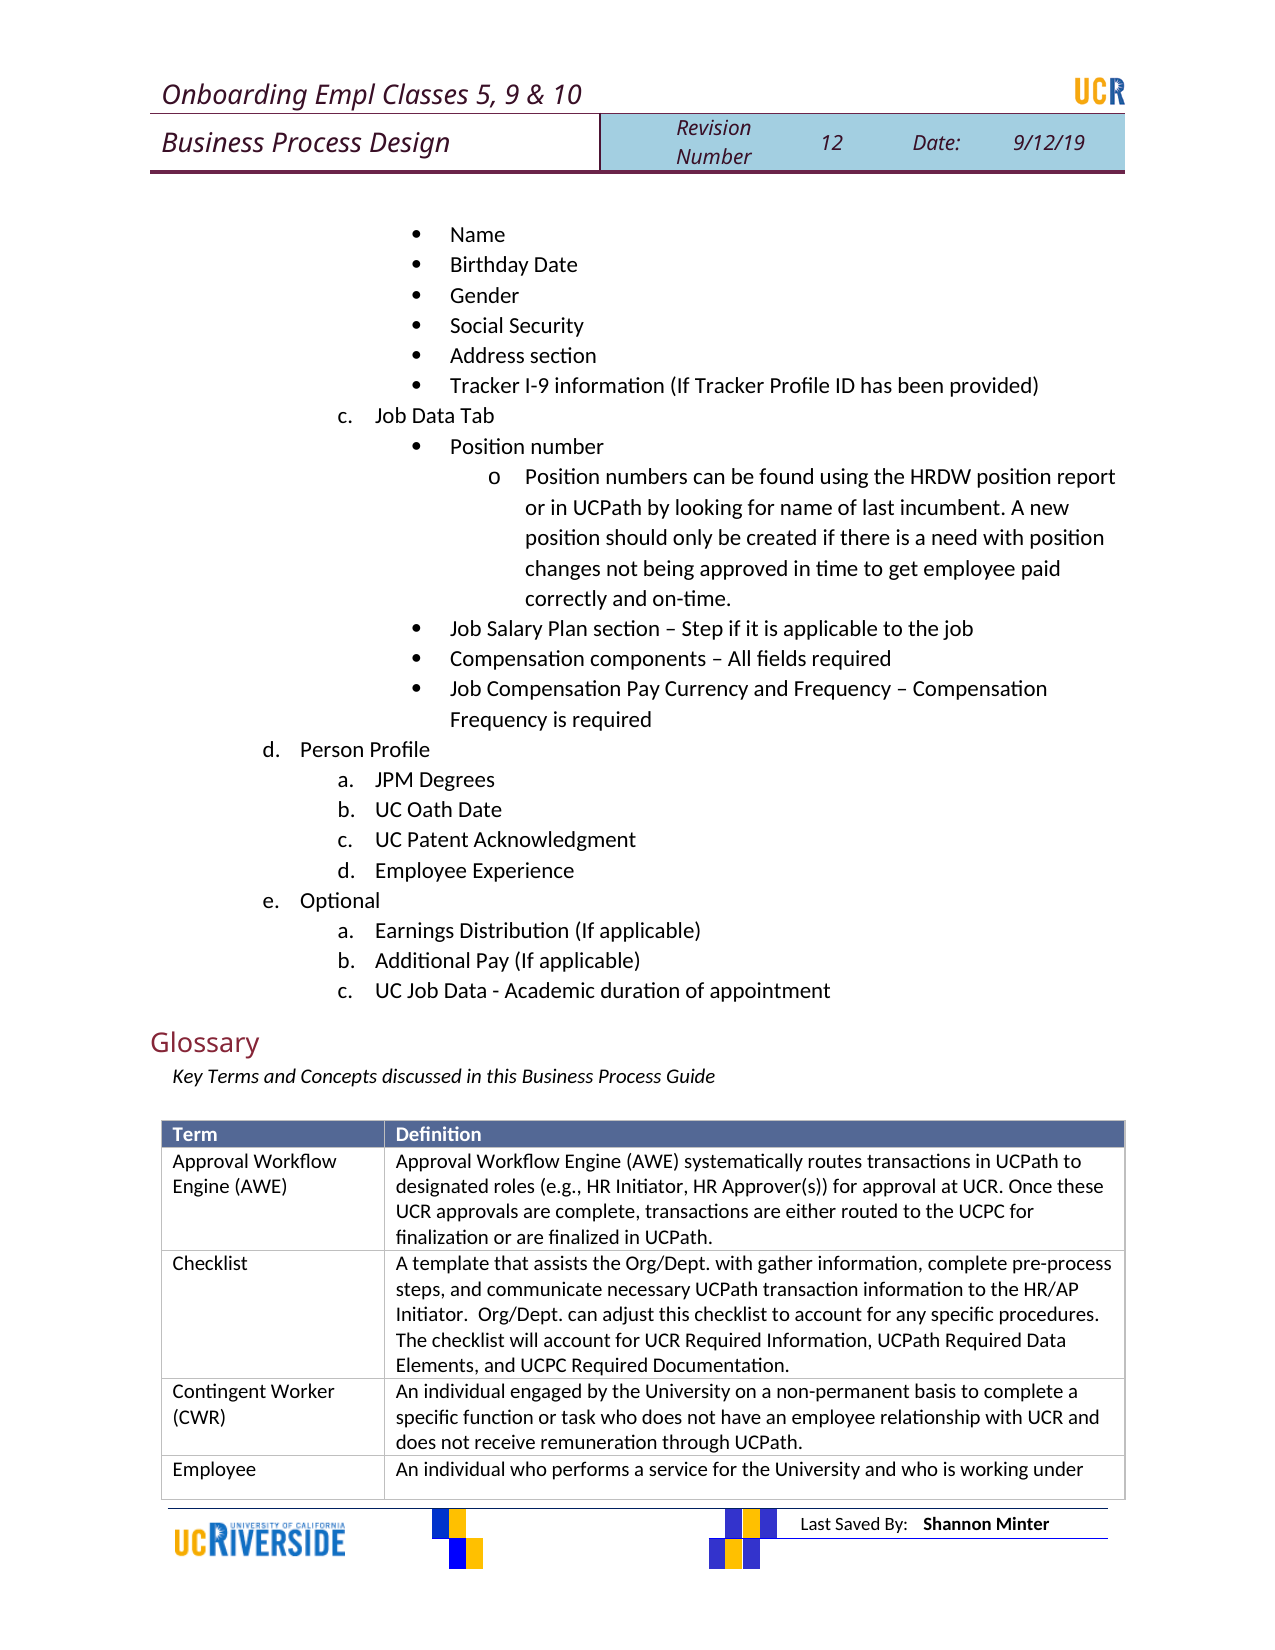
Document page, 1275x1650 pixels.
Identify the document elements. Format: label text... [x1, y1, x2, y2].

table_cell Employee [162, 1456, 384, 1499]
table_cell Approval Workflow Engine (AWE) [162, 1148, 384, 1249]
list Earnings Distribution (If applicable) [337, 916, 1125, 944]
list Job Data Tab [337, 402, 1125, 429]
subtitle Glossary [150, 1023, 1125, 1060]
table_header Key Terms and Concepts discussed in this Business Process Guide [161, 1063, 1125, 1120]
list Job Compensation Pay Currency and Frequency – Compensation Frequency is required [412, 674, 1125, 733]
list Compensation components – All fields required [412, 644, 1125, 672]
list Optional [262, 886, 1125, 914]
table_cell Term [162, 1121, 384, 1147]
list Employee Experience [337, 856, 1125, 884]
table_cell Definition [385, 1121, 1124, 1147]
list Social Security [412, 311, 1125, 339]
table_cell An individual engaged by the University on a non-permanent basis to complete a specific function or task who does not have an employee relationship with UCR and does not receive remuneration through UCPath. [385, 1379, 1124, 1455]
list Job Salary Plan section – Step if it is applicable to the job [412, 614, 1125, 642]
list UC Oath Date [337, 795, 1125, 823]
table_cell A template that assists the Org/Dept. with gather information, complete pre-process steps, and communicate necessary UCPath transaction information to the HR/AP Initiator. Org/Dept. can adjust this checklist to account for any specific procedures. The checklist will account for UCR Required Information, UCPath Required Data Elements, and UCPC Required Documentation. [385, 1251, 1124, 1378]
table_cell An individual who performs a service for the University and who is working under the direction and control of the University and its Employees. [385, 1456, 1124, 1499]
picture [175, 1509, 345, 1570]
table_cell Checklist [162, 1251, 384, 1378]
table_cell Approval Workflow Engine (AWE) systematically routes transactions in UCPath to designated roles (e.g., HR Initiator, HR Approver(s)) for approval at UCR. Once these UCR approvals are complete, transactions are either routed to the UCPC for finalization or are finalized in UCPath. [385, 1148, 1124, 1249]
picture [1073, 75, 1125, 106]
list Additional Pay (If applicable) [337, 946, 1125, 974]
list UC Patent Acknowledgment [337, 826, 1125, 854]
list Person Profile [262, 735, 1125, 763]
list Position number [412, 432, 1125, 460]
list JPM Degrees [337, 765, 1125, 793]
list Address section [412, 341, 1125, 369]
list UC Job Data - Academic duration of appointment [337, 977, 1125, 1005]
list Tracker I-9 information (If Tracker Profile ID has been provided) [412, 371, 1125, 399]
table_cell Contingent Worker (CWR) [162, 1379, 384, 1455]
list Birthday Date [412, 251, 1125, 278]
list Name [412, 220, 1125, 248]
list Position numbers can be found using the HRDW position report or in UCPath by looking for name of last incumbent. A new position should only be created if there is a need with position changes not being approved in time to get employee paid correctly and on-time. [487, 462, 1125, 612]
list Gender [412, 281, 1125, 309]
